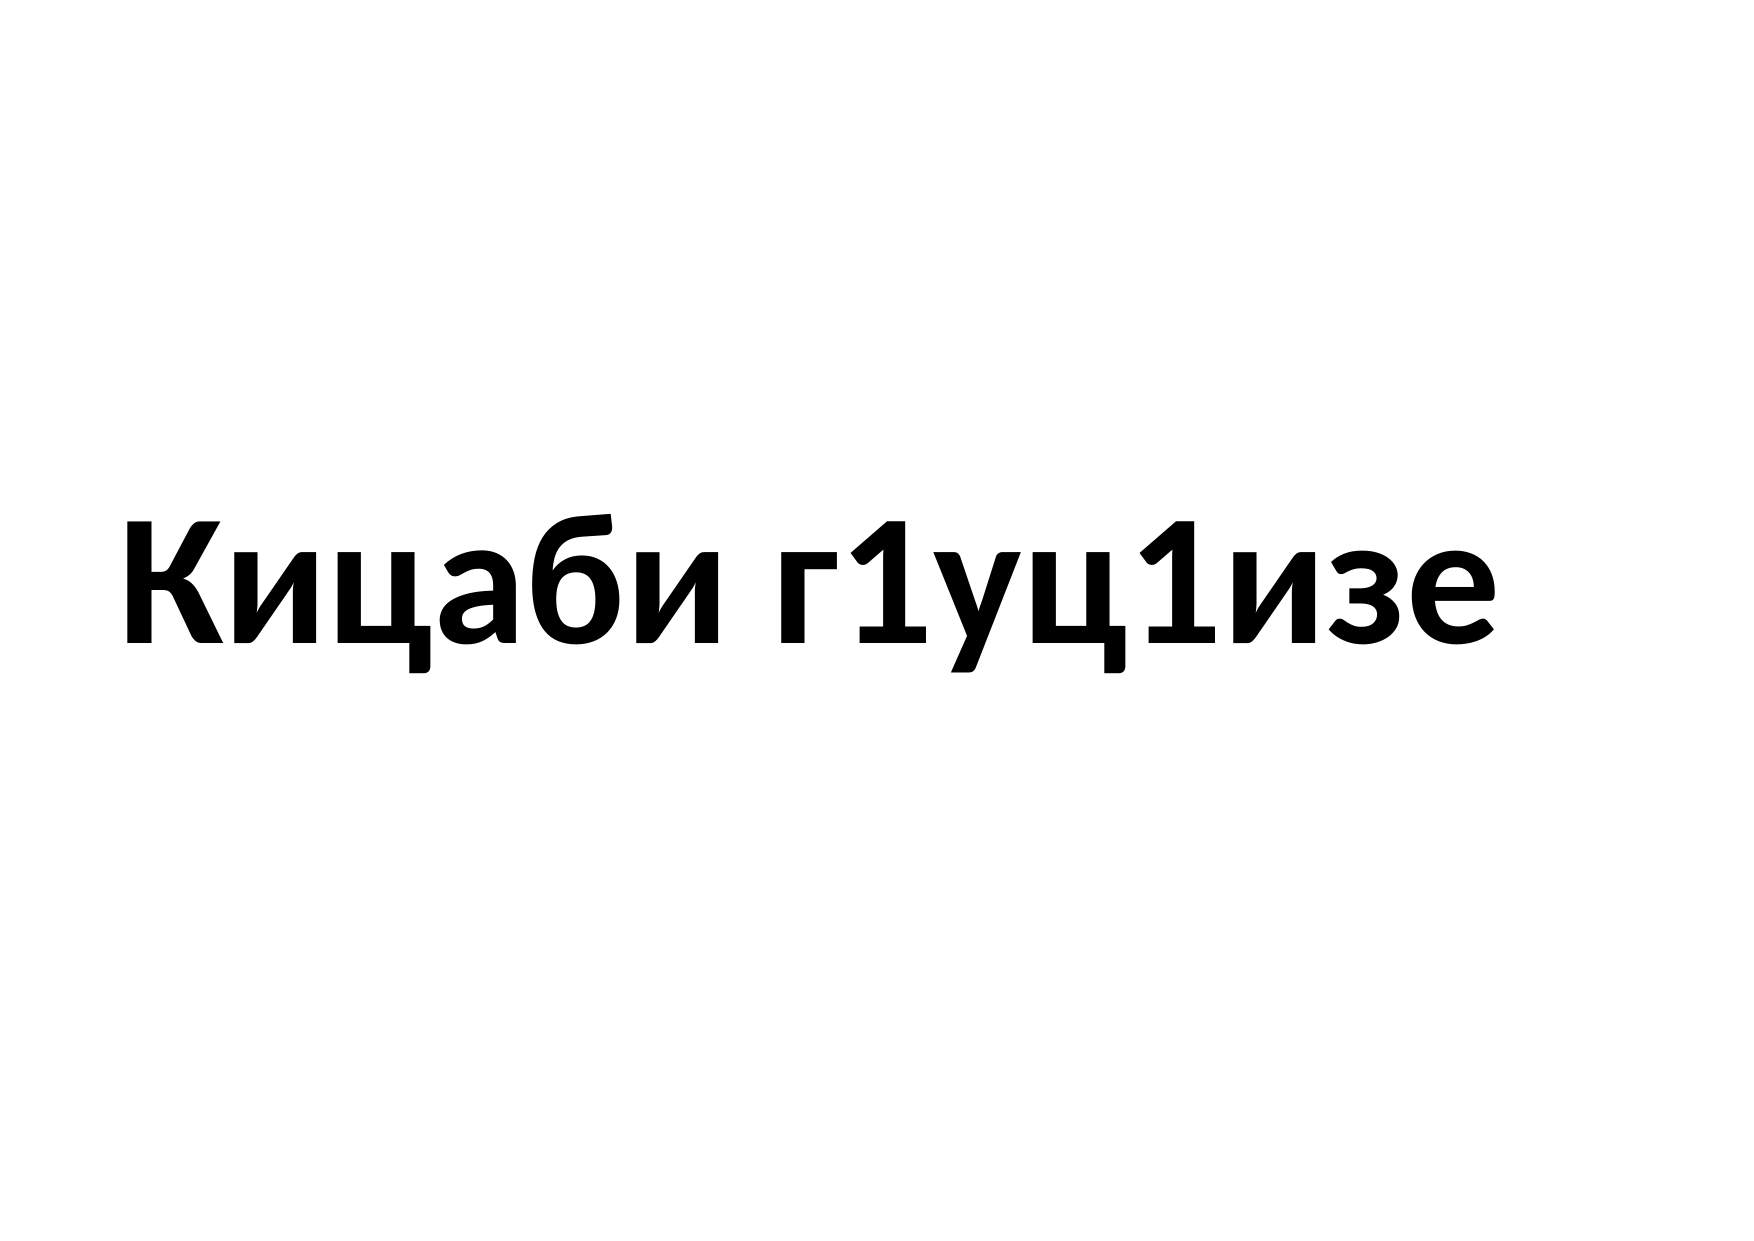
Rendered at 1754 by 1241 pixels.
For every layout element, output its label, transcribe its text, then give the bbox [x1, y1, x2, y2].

text Кицаби г1уц1изе [118, 461, 1636, 690]
